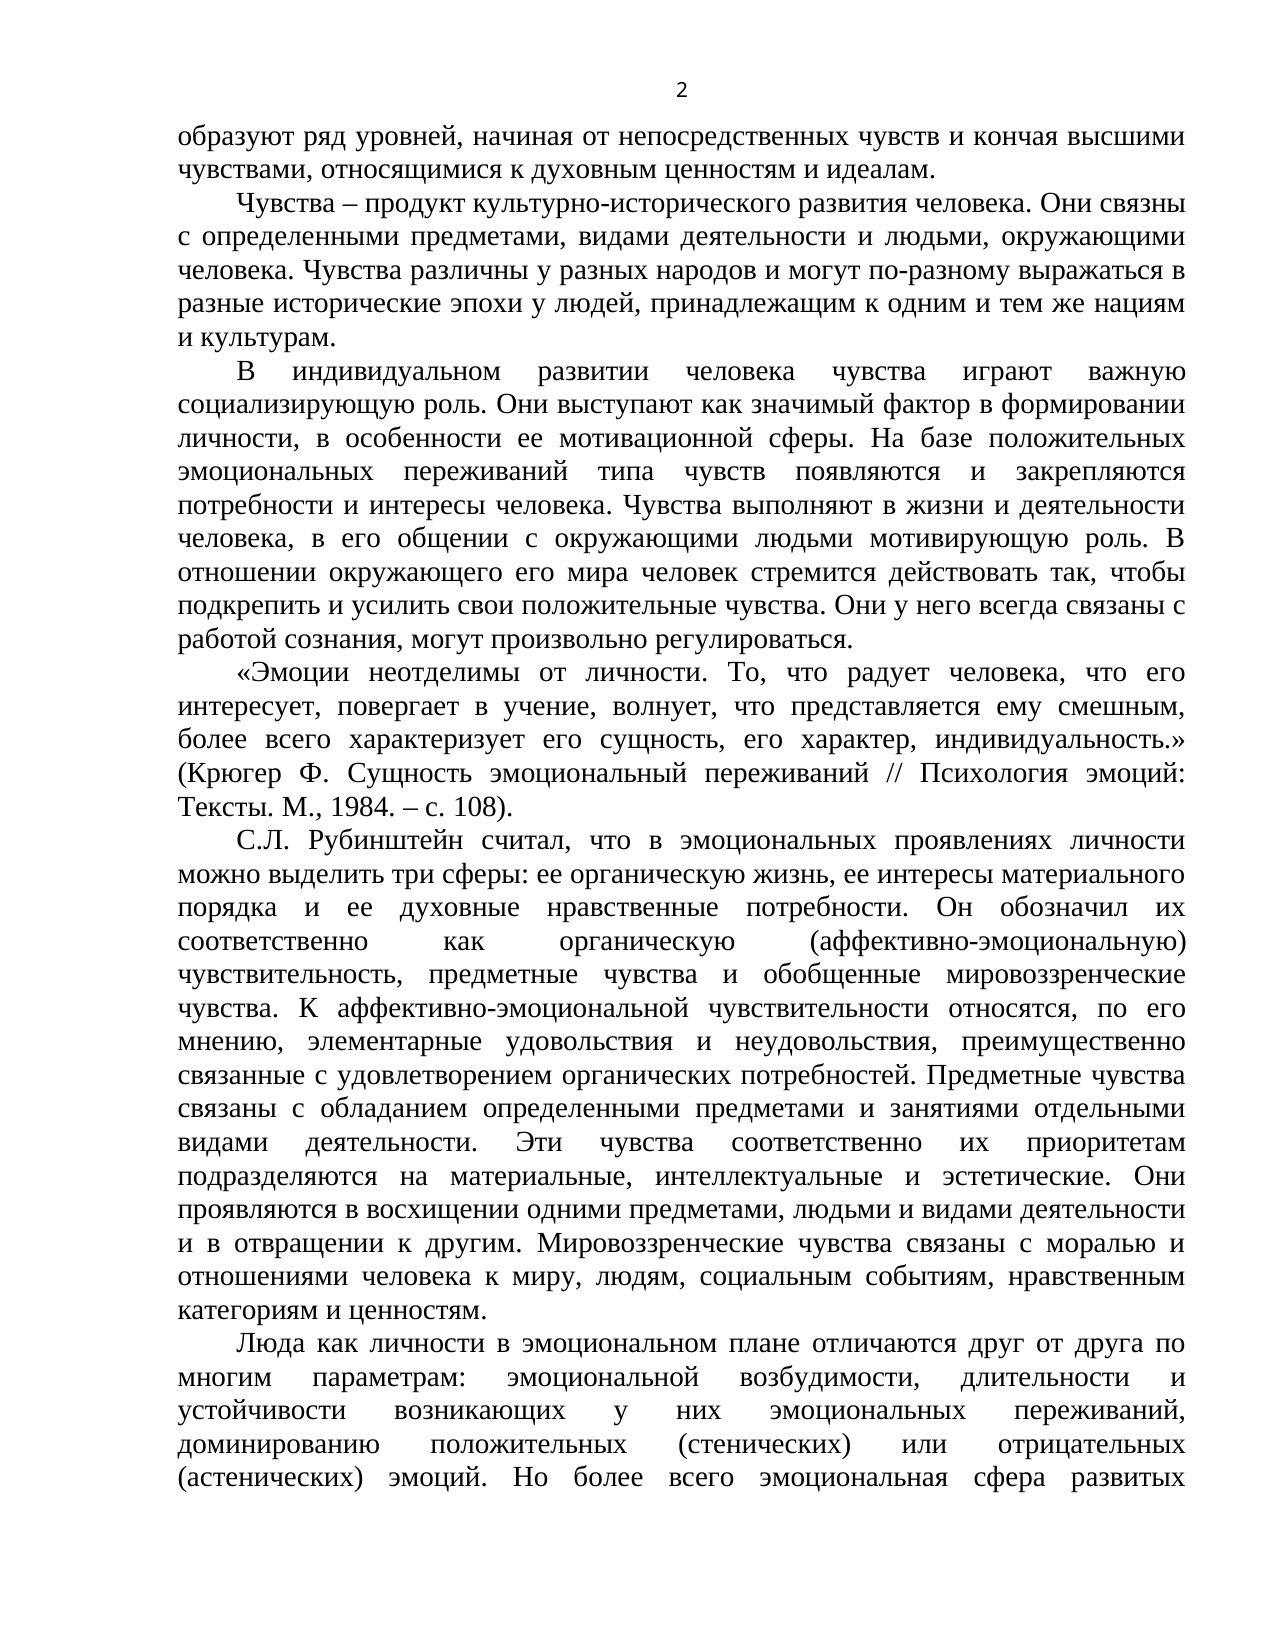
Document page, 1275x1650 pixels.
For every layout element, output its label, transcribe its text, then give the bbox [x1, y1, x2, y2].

text В индивидуальном развитии человека чувства играют важную социализирующую роль. Они выступают как значимый фактор в формировании личности, в особенности ее мотивационной сферы. На базе положительных эмоциональных переживаний типа чувств появляются и закрепляются потребности и интересы человека. Чувства выполняют в жизни и деятельности человека, в его общении с окружающими людьми мотивирующую роль. В отношении окружающего его мира человек стремится действовать так, чтобы подкрепить и усилить свои положительные чувства. Они у него всегда связаны с работой сознания, могут произвольно регулироваться. [177, 353, 1186, 655]
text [177, 1326, 1186, 1493]
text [177, 118, 1186, 185]
text Чувства – продукт культурно-исторического развития человека. Они связны с определенными предметами, видами деятельности и людьми, окружающими человека. Чувства различны у разных народов и могут по-разному выражаться в разные исторические эпохи у людей, принадлежащим к одним и тем же нациям и культурам. [177, 185, 1186, 353]
text С.Л. Рубинштейн считал, что в эмоциональных проявлениях личности можно выделить три сферы: ее органическую жизнь, ее интересы материального порядка и ее духовные нравственные потребности. Он обозначил их соответственно как органическую (аффективно-эмоциональную) чувствительность, предметные чувства и обобщенные мировоззренческие чувства. К аффективно-эмоциональной чувствительности относятся, по его мнению, элементарные удовольствия и неудовольствия, преимущественно связанные с удовлетворением органических потребностей. Предметные чувства связаны с обладанием определенными предметами и занятиями отдельными видами деятельности. Эти чувства соответственно их приоритетам подразделяются на материальные, интеллектуальные и эстетические. Они проявляются в восхищении одними предметами, людьми и видами деятельности и в отвращении к другим. Мировоззренческие чувства связаны с моралью и отношениями человека к миру, людям, социальным событиям, нравственным категориям и ценностям. [177, 822, 1186, 1326]
text «Эмоции неотделимы от личности. То, что радует человека, что его интересует, повергает в учение, волнует, что представляется ему смешным, более всего характеризует его сущность, его характер, индивидуальность.» (Крюгер Ф. Сущность эмоциональный переживаний // Психология эмоций: Тексты. М., 1984. – с. 108). [177, 655, 1186, 822]
